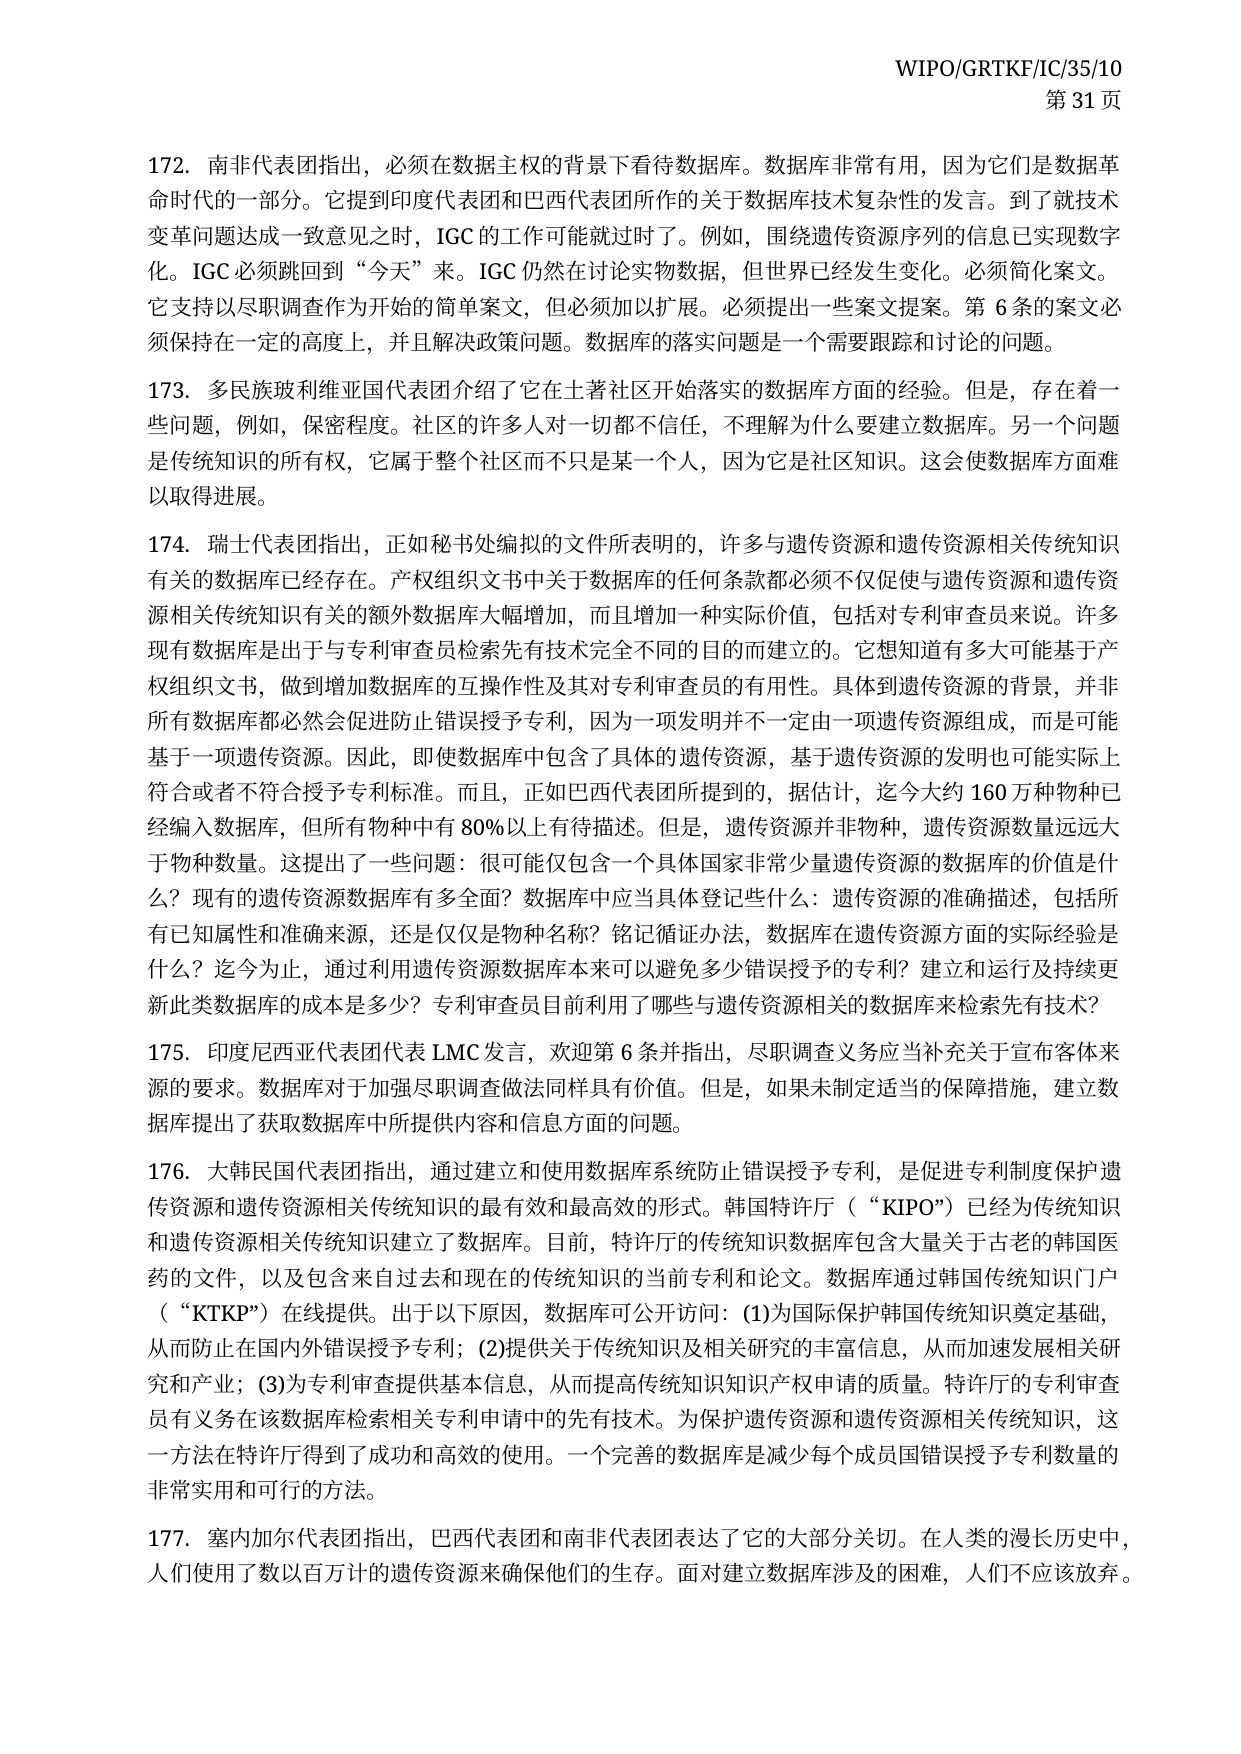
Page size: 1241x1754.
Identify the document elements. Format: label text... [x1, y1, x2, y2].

list 南非代表团指出，必须在数据主权的背景下看待数据库。数据库非常有用，因为它们是数据革命时代的一部分。它提到印度代表团和巴西代表团所作的关于数据库技术复杂性的发言。到了就技术变革问题达成一致意见之时，IGC的工作可能就过时了。例如，围绕遗传资源序列的信息已实现数字化。IGC必须跳回到“今天”来。IGC仍然在讨论实物数据，但世界已经发生变化。必须简化案文。它支持以尽职调查作为开始的简单案文，但必须加以扩展。必须提出一些案文提案。第6条的案文必须保持在一定的高度上，并且解决政策问题。数据库的落实问题是一个需要跟踪和讨论的问题。 [148, 144, 1122, 357]
list 印度尼西亚代表团代表LMC发言，欢迎第6条并指出，尽职调查义务应当补充关于宣布客体来源的要求。数据库对于加强尽职调查做法同样具有价值。但是，如果未制定适当的保障措施，建立数据库提出了获取数据库中所提供内容和信息方面的问题。 [148, 1032, 1122, 1138]
list 多民族玻利维亚国代表团介绍了它在土著社区开始落实的数据库方面的经验。但是，存在着一些问题，例如，保密程度。社区的许多人对一切都不信任，不理解为什么要建立数据库。另一个问题是传统知识的所有权，它属于整个社区而不只是某一个人，因为它是社区知识。这会使数据库方面难以取得进展。 [148, 369, 1122, 511]
list 大韩民国代表团指出，通过建立和使用数据库系统防止错误授予专利，是促进专利制度保护遗传资源和遗传资源相关传统知识的最有效和最高效的形式。韩国特许厅（“KIPO”）已经为传统知识和遗传资源相关传统知识建立了数据库。目前，特许厅的传统知识数据库包含大量关于古老的韩国医药的文件，以及包含来自过去和现在的传统知识的当前专利和论文。数据库通过韩国传统知识门户（“KTKP”）在线提供。出于以下原因，数据库可公开访问：(1)为国际保护韩国传统知识奠定基础，从而防止在国内外错误授予专利；(2)提供关于传统知识及相关研究的丰富信息，从而加速发展相关研究和产业；(3)为专利审查提供基本信息，从而提高传统知识知识产权申请的质量。特许厅的专利审查员有义务在该数据库检索相关专利申请中的先有技术。为保护遗传资源和遗传资源相关传统知识，这一方法在特许厅得到了成功和高效的使用。一个完善的数据库是减少每个成员国错误授予专利数量的非常实用和可行的方法。 [148, 1151, 1122, 1505]
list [148, 1517, 1122, 1588]
list 瑞士代表团指出，正如秘书处编拟的文件所表明的，许多与遗传资源和遗传资源相关传统知识有关的数据库已经存在。产权组织文书中关于数据库的任何条款都必须不仅促使与遗传资源和遗传资源相关传统知识有关的额外数据库大幅增加，而且增加一种实际价值，包括对专利审查员来说。许多现有数据库是出于与专利审查员检索先有技术完全不同的目的而建立的。它想知道有多大可能基于产权组织文书，做到增加数据库的互操作性及其对专利审查员的有用性。具体到遗传资源的背景，并非所有数据库都必然会促进防止错误授予专利，因为一项发明并不一定由一项遗传资源组成，而是可能基于一项遗传资源。因此，即使数据库中包含了具体的遗传资源，基于遗传资源的发明也可能实际上符合或者不符合授予专利标准。而且，正如巴西代表团所提到的，据估计，迄今大约160万种物种已经编入数据库，但所有物种中有80%以上有待描述。但是，遗传资源并非物种，遗传资源数量远远大于物种数量。这提出了一些问题：很可能仅包含一个具体国家非常少量遗传资源的数据库的价值是什么？现有的遗传资源数据库有多全面？数据库中应当具体登记些什么：遗传资源的准确描述，包括所有已知属性和准确来源，还是仅仅是物种名称？铭记循证办法，数据库在遗传资源方面的实际经验是什么？迄今为止，通过利用遗传资源数据库本来可以避免多少错误授予的专利？建立和运行及持续更新此类数据库的成本是多少？专利审查员目前利用了哪些与遗传资源相关的数据库来检索先有技术？ [148, 523, 1122, 1019]
